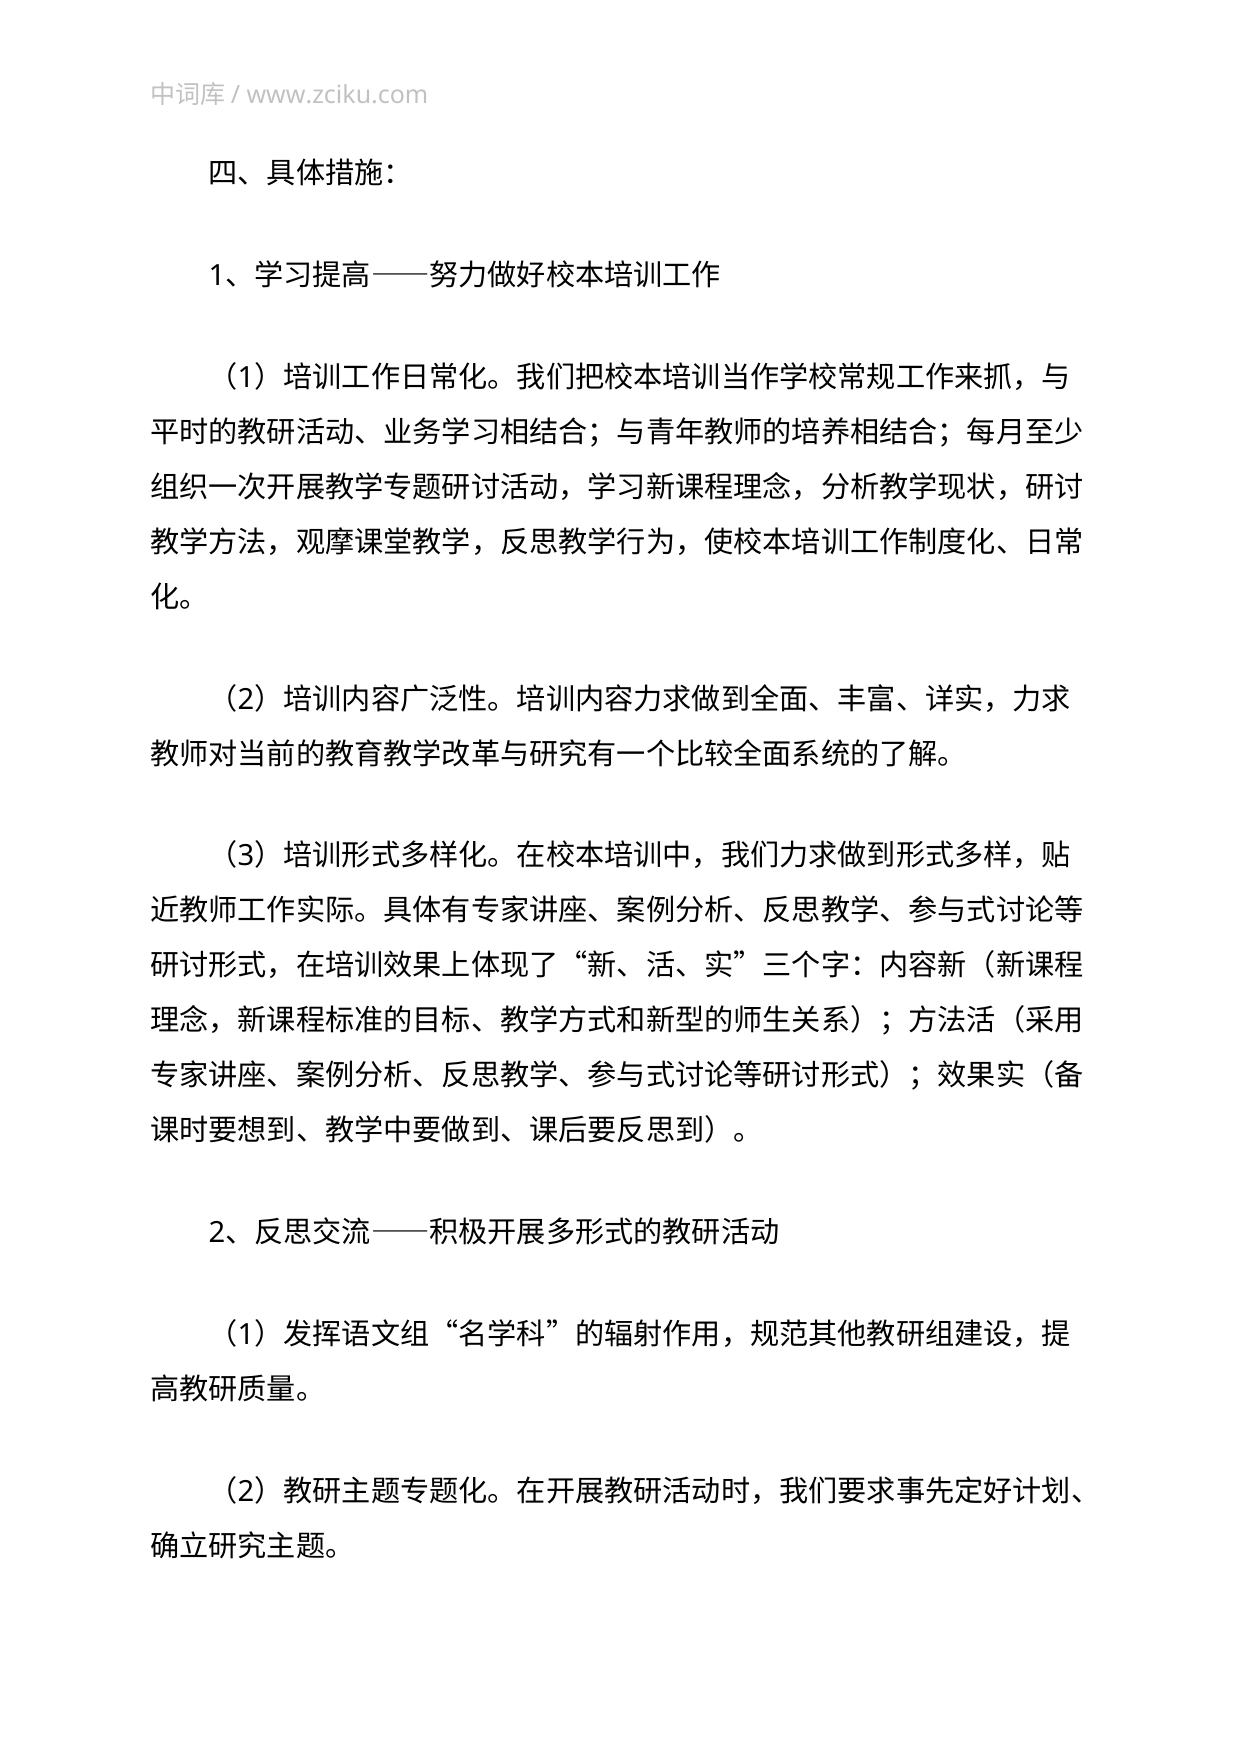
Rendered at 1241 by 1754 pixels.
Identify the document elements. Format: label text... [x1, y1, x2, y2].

text （1）培训工作日常化。我们把校本培训当作学校常规工作来抓，与平时的教研活动、业务学习相结合；与青年教师的培养相结合；每月至少组织一次开展教学专题研讨活动，学习新课程理念，分析教学现状，研讨教学方法，观摩课堂教学，反思教学行为，使校本培训工作制度化、日常化。 [150, 354, 1090, 616]
text （2）培训内容广泛性。培训内容力求做到全面、丰富、详实，力求教师对当前的教育教学改革与研究有一个比较全面系统的了解。 [150, 675, 1090, 772]
text （2）教研主题专题化。在开展教研活动时，我们要求事先定好计划、确立研究主题。 [150, 1467, 1090, 1564]
text 1、学习提高——努力做好校本培训工作 [150, 252, 1090, 294]
text （3）培训形式多样化。在校本培训中，我们力求做到形式多样，贴近教师工作实际。具体有专家讲座、案例分析、反思教学、参与式讨论等研讨形式，在培训效果上体现了“新、活、实”三个字：内容新（新课程理念，新课程标准的目标、教学方式和新型的师生关系）；方法活（采用专家讲座、案例分析、反思教学、参与式讨论等研讨形式）；效果实（备课时要想到、教学中要做到、课后要反思到）。 [150, 832, 1090, 1149]
text （1）发挥语文组“名学科”的辐射作用，规范其他教研组建设，提高教研质量。 [150, 1310, 1090, 1408]
text 四、具体措施： [150, 150, 1090, 192]
text 2、反思交流——积极开展多形式的教研活动 [150, 1208, 1090, 1251]
